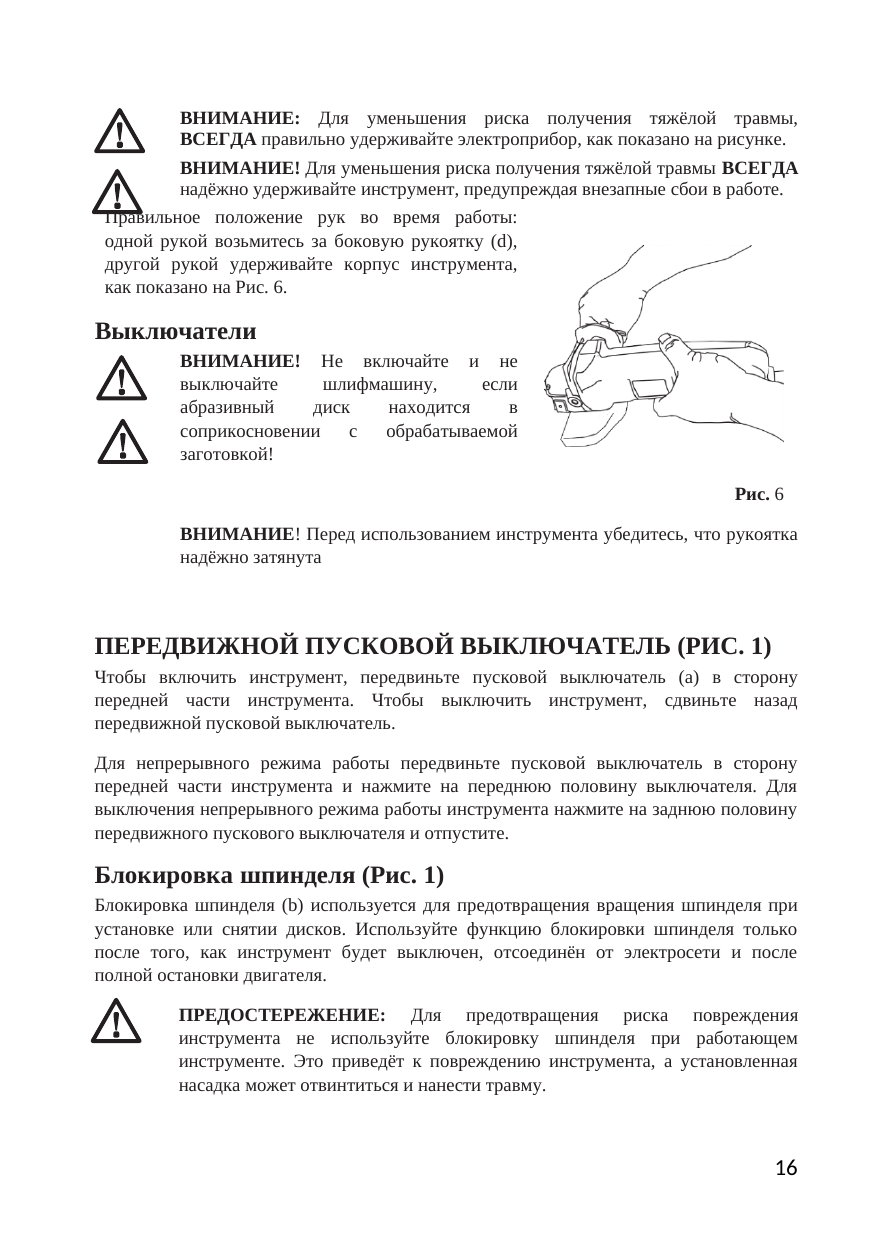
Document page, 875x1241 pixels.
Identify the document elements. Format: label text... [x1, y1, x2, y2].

text Чтобы включить инструмент, передвиньте пусковой выключатель (а) в сторону передней части инструмента. Чтобы выключить инструмент, сдвиньте назад передвижной пусковой выключатель. [94, 666, 798, 733]
subtitle Блокировка шпинделя (Рис. 1) [94, 861, 782, 889]
text Блокировка шпинделя (b) используется для предотвращения вращения шпинделя при установке или снятии дисков. Используйте функцию блокировки шпинделя только после того, как инструмент будет выключен, отсоединён от электросети и после полной остановки двигателя. [94, 894, 798, 986]
text Правильное положение рук во время работы: одной рукой возьмитесь за боковую рукоятку (d), другой рукой удерживайте корпус инструмента, как показано на Рис. 6. [104, 206, 518, 298]
text ВНИМАНИЕ! Не включайте и не выключайте шлифмашину, если абразивный диск находится в соприкосновении с обрабатываемой заготовкой! [180, 350, 518, 464]
subtitle Выключатели [94, 316, 518, 345]
text ВНИМАНИЕ: Для уменьшения риска получения тяжёлой травмы, ВСЕГДА правильно удерживайте электроприбор, как показано на рисунке. [180, 107, 798, 150]
text Рис. 6 [180, 483, 784, 504]
text ПРЕДОСТЕРЕЖЕНИЕ: Для предотвращения риска повреждения инструмента не используйте блокировку шпинделя при работающем инструменте. Это приведёт к повреждению инструмента, а установленная насадка может отвинтиться и нанести травму. [178, 1004, 798, 1095]
text ВНИМАНИЕ! Перед использованием инструмента убедитесь, что рукоятка надёжно затянута [180, 522, 798, 567]
picture [544, 245, 784, 447]
text ВНИМАНИЕ! Для уменьшения риска получения тяжёлой травмы ВСЕГДА надёжно удерживайте инструмент, предупреждая внезапные сбои в работе. [180, 157, 798, 200]
text Для непрерывного режима работы передвиньте пусковой выключатель в сторону передней части инструмента и нажмите на переднюю половину выключателя. Для выключения непрерывного режима работы инструмента нажмите на заднюю половину передвижного пускового выключателя и отпустите. [94, 752, 798, 843]
subtitle ПЕРЕДВИЖНОЙ ПУСКОВОЙ ВЫКЛЮЧАТЕЛЬ (РИС. 1) [94, 631, 797, 659]
